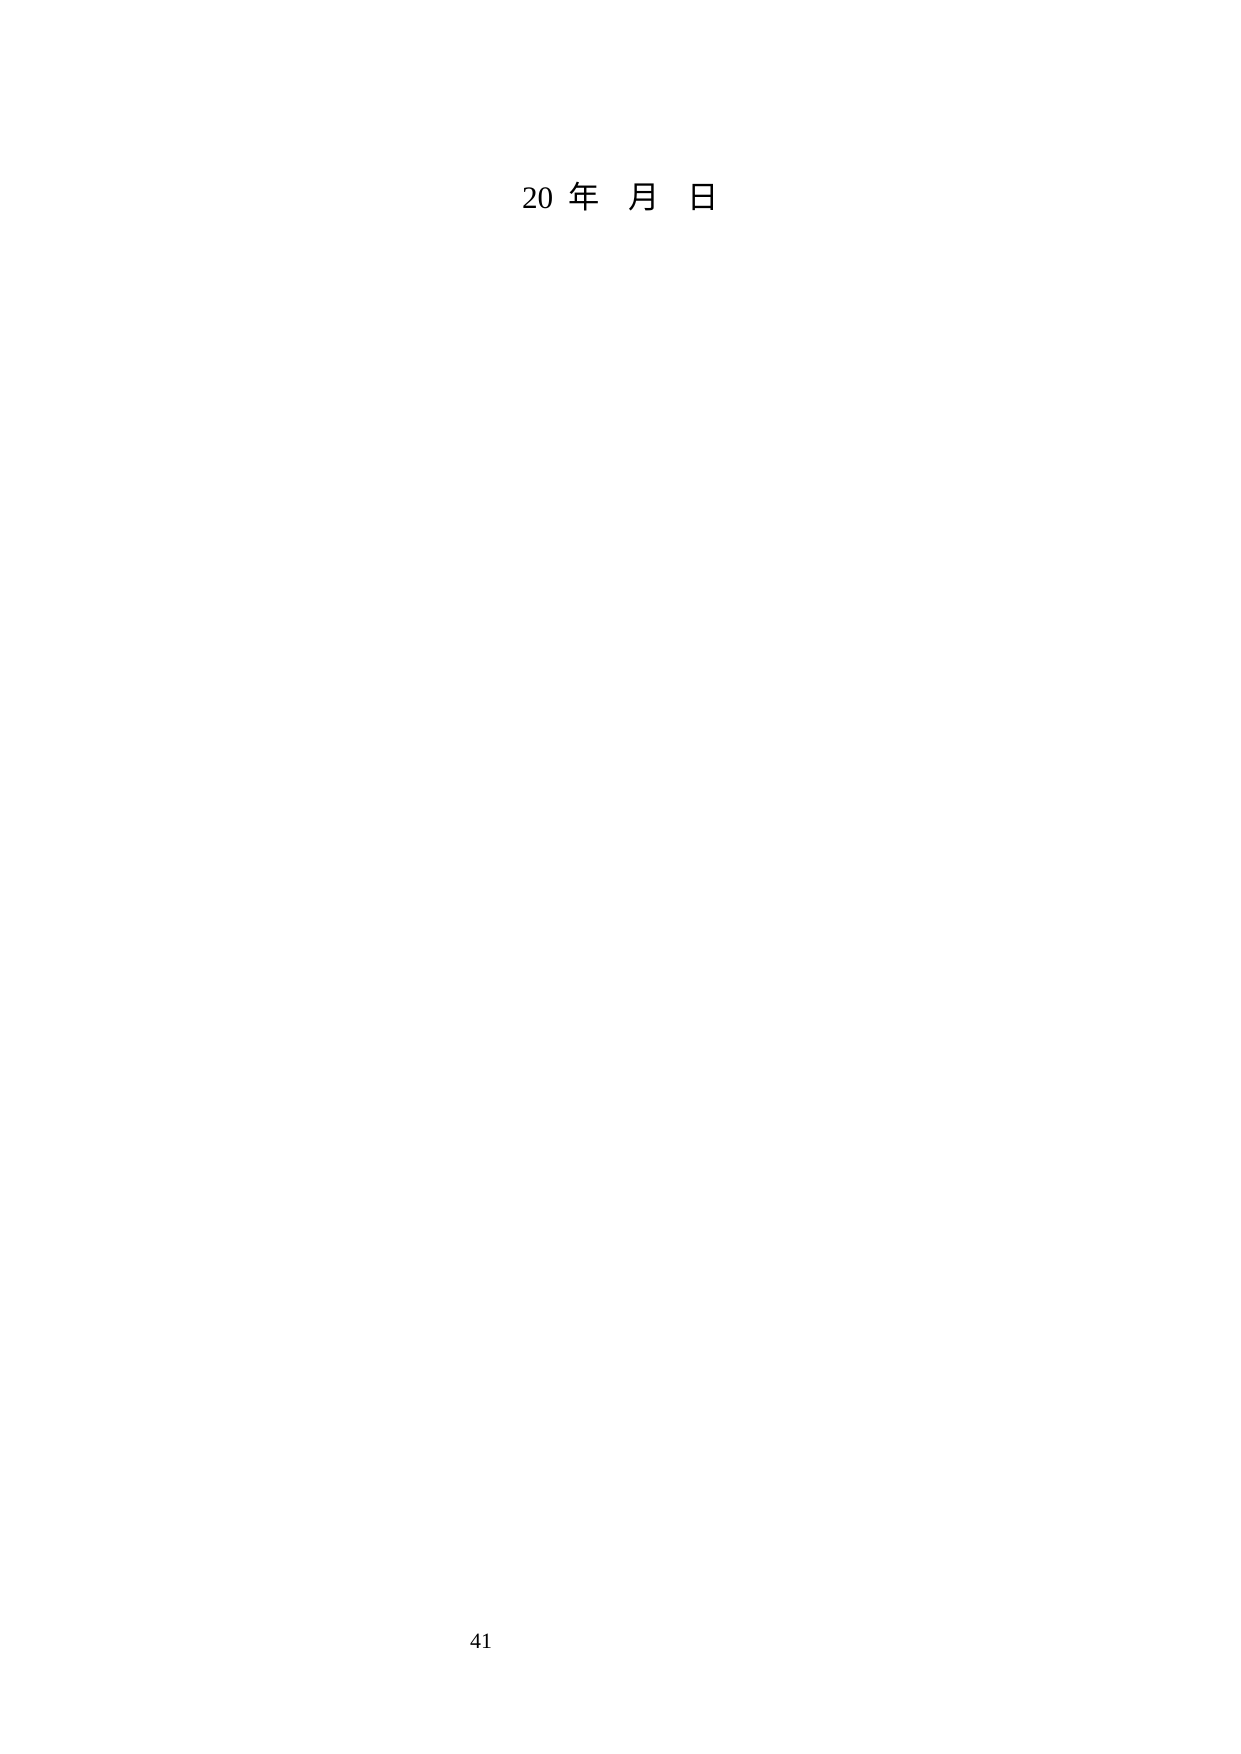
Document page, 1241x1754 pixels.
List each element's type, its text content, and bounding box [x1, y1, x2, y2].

text 20 年 月 日 [187, 162, 1053, 227]
